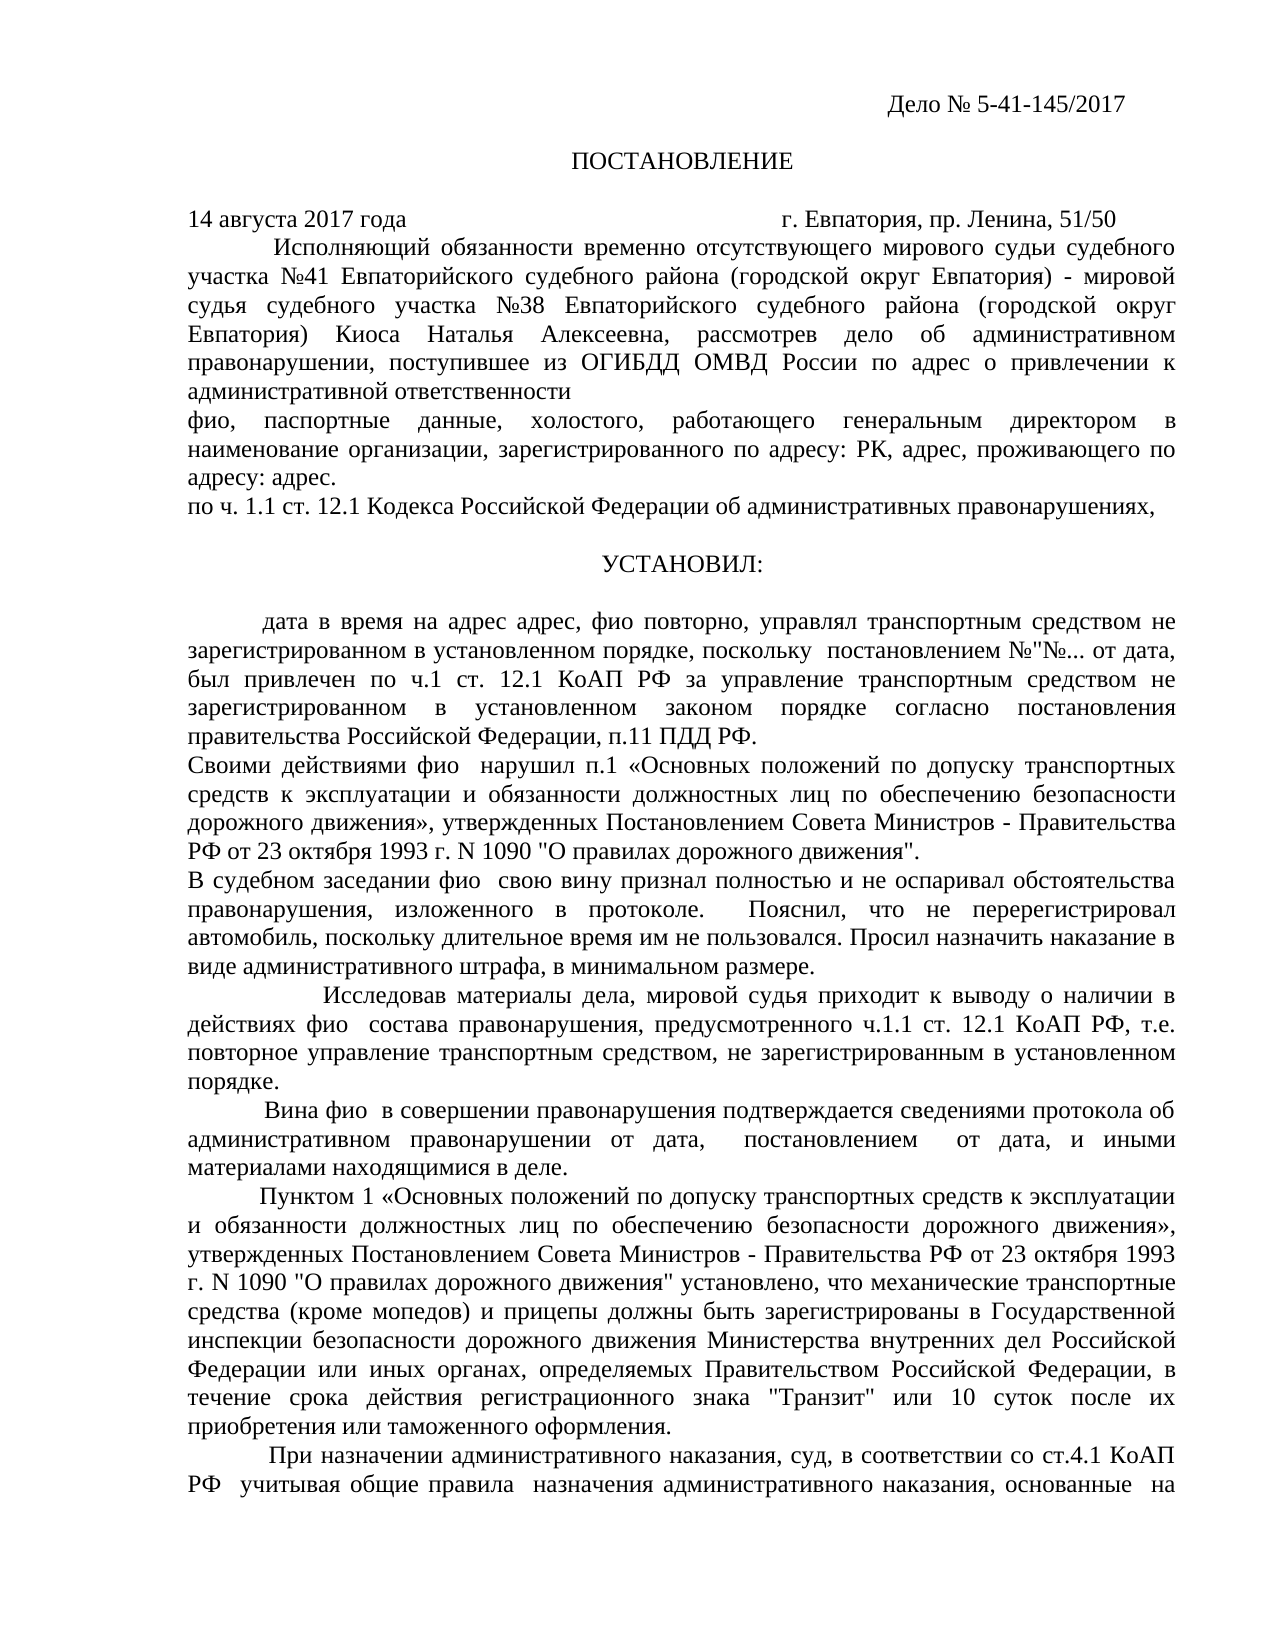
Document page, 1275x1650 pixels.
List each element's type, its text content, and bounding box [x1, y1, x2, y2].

text Исследовав материалы дела, мировой судья приходит к выводу о наличии в действиях фио состава правонарушения, предусмотренного ч.1.1 ст. 12.1 КоАП РФ, т.е. повторное управление транспортным средством, не зарегистрированным в установленном порядке. [187, 980, 1177, 1095]
text Исполняющий обязанности временно отсутствующего мирового судьи судебного участка №41 Евпаторийского судебного района (городской округ Евпатория) - мировой судья судебного участка №38 Евпаторийского судебного района (городской округ Евпатория) Киоса Наталья Алексеевна, рассмотрев дело об административном правонарушении, поступившее из ОГИБДД ОМВД России по адрес о привлечении к административной ответственности [187, 232, 1177, 405]
text 14 августа 2017 года г. Евпатория, пр. Ленина, 51/50 [187, 204, 1177, 232]
text Вина фио в совершении правонарушения подтверждается сведениями протокола об административном правонарушении от дата, постановлением от дата, и иными материалами находящимися в деле. [187, 1095, 1177, 1181]
text УСТАНОВИЛ: [187, 549, 1177, 577]
text Своими действиями фио нарушил п.1 «Основных положений по допуску транспортных средств к эксплуатации и обязанности должностных лиц по обеспечению безопасности дорожного движения», утвержденных Постановлением Совета Министров - Правительства РФ от 23 октября 1993 г. N 1090 "О правилах дорожного движения". [187, 750, 1177, 865]
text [187, 1440, 1177, 1497]
text ПОСТАНОВЛЕНИЕ [187, 146, 1177, 175]
text Дело № 5-41-145/2017 [187, 89, 1177, 117]
text Пунктом 1 «Основных положений по допуску транспортных средств к эксплуатации и обязанности должностных лиц по обеспечению безопасности дорожного движения», утвержденных Постановлением Совета Министров - Правительства РФ от 23 октября 1993 г. N 1090 "О правилах дорожного движения" установлено, что механические транспортные средства (кроме мопедов) и прицепы должны быть зарегистрированы в Государственной инспекции безопасности дорожного движения Министерства внутренних дел Российской Федерации или иных органах, определяемых Правительством Российской Федерации, в течение срока действия регистрационного знака "Транзит" или 10 суток после их приобретения или таможенного оформления. [187, 1181, 1177, 1440]
text В судебном заседании фио свою вину признал полностью и не оспаривал обстоятельства правонарушения, изложенного в протоколе. Пояснил, что не перерегистрировал автомобиль, поскольку длительное время им не пользовался. Просил назначить наказание в виде административного штрафа, в минимальном размере. [187, 865, 1177, 980]
text фио, паспортные данные, холостого, работающего генеральным директором в наименование организации, зарегистрированного по адресу: РК, адрес, проживающего по адресу: адрес. [187, 405, 1177, 491]
text по ч. 1.1 ст. 12.1 Кодекса Российской Федерации об административных правонарушениях, [187, 491, 1177, 520]
text дата в время на адрес адрес, фио повторно, управлял транспортным средством не зарегистрированном в установленном порядке, поскольку постановлением №"№... от дата, был привлечен по ч.1 ст. 12.1 КоАП РФ за управление транспортным средством не зарегистрированном в установленном законом порядке согласно постановления правительства Российской Федерации, п.11 ПДД РФ. [187, 606, 1177, 750]
